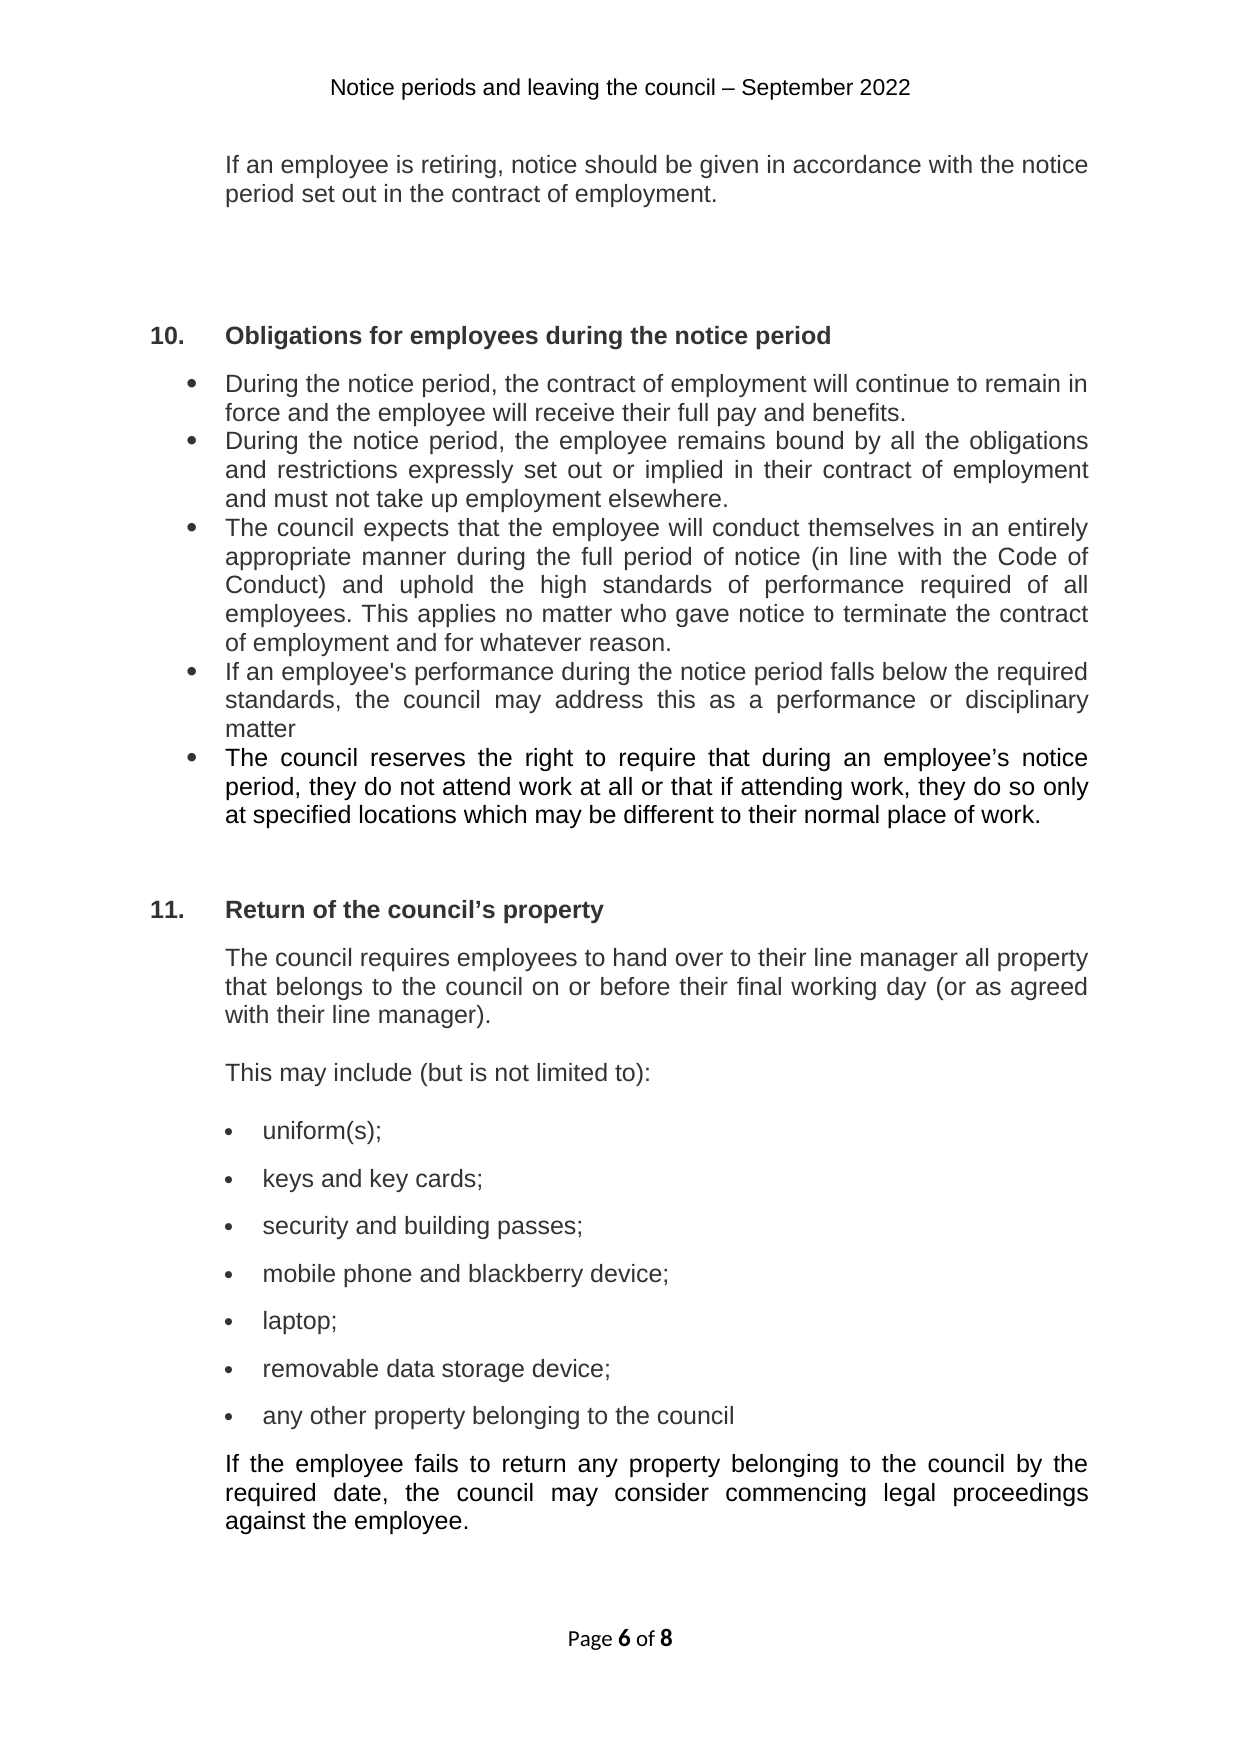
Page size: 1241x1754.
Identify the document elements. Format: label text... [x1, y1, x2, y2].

list removable data storage device; [225, 1354, 1090, 1383]
text 11. Return of the council’s property [150, 896, 1090, 924]
list security and building passes; [225, 1211, 1090, 1240]
list The council reserves the right to require that during an employee’s notice period, they do not attend work at all or that if attending work, they do so only at specified locations which may be different to their normal place of work. [187, 743, 1090, 829]
list If an employee's performance during the notice period falls below the required standards, the council may address this as a performance or disciplinary matter [187, 657, 1090, 743]
text The council requires employees to hand over to their line manager all property that belongs to the council on or before their final working day (or as agreed with their line manager). [225, 943, 1090, 1029]
text If the employee fails to return any property belonging to the council by the required date, the council may consider commencing legal proceedings against the employee. [225, 1449, 1090, 1535]
list During the notice period, the contract of employment will continue to remain in force and the employee will receive their full pay and benefits. [187, 369, 1090, 426]
list uniform(s); [225, 1116, 1090, 1145]
list The council expects that the employee will conduct themselves in an entirely appropriate manner during the full period of notice (in line with the Code of Conduct) and uphold the high standards of performance required of all employees. This applies no matter who gave notice to terminate the contract of employment and for whatever reason. [187, 513, 1090, 657]
text This may include (but is not limited to): [150, 1058, 1090, 1087]
list any other property belonging to the council [225, 1401, 1090, 1430]
list keys and key cards; [225, 1164, 1090, 1193]
list During the notice period, the employee remains bound by all the obligations and restrictions expressly set out or implied in their contract of employment and must not take up employment elsewhere. [187, 426, 1090, 513]
list laptop; [225, 1306, 1090, 1335]
list mobile phone and blackberry device; [225, 1259, 1090, 1288]
text 10. Obligations for employees during the notice period [150, 321, 1090, 350]
text If an employee is retiring, notice should be given in accordance with the notice period set out in the contract of employment. [225, 150, 1090, 207]
